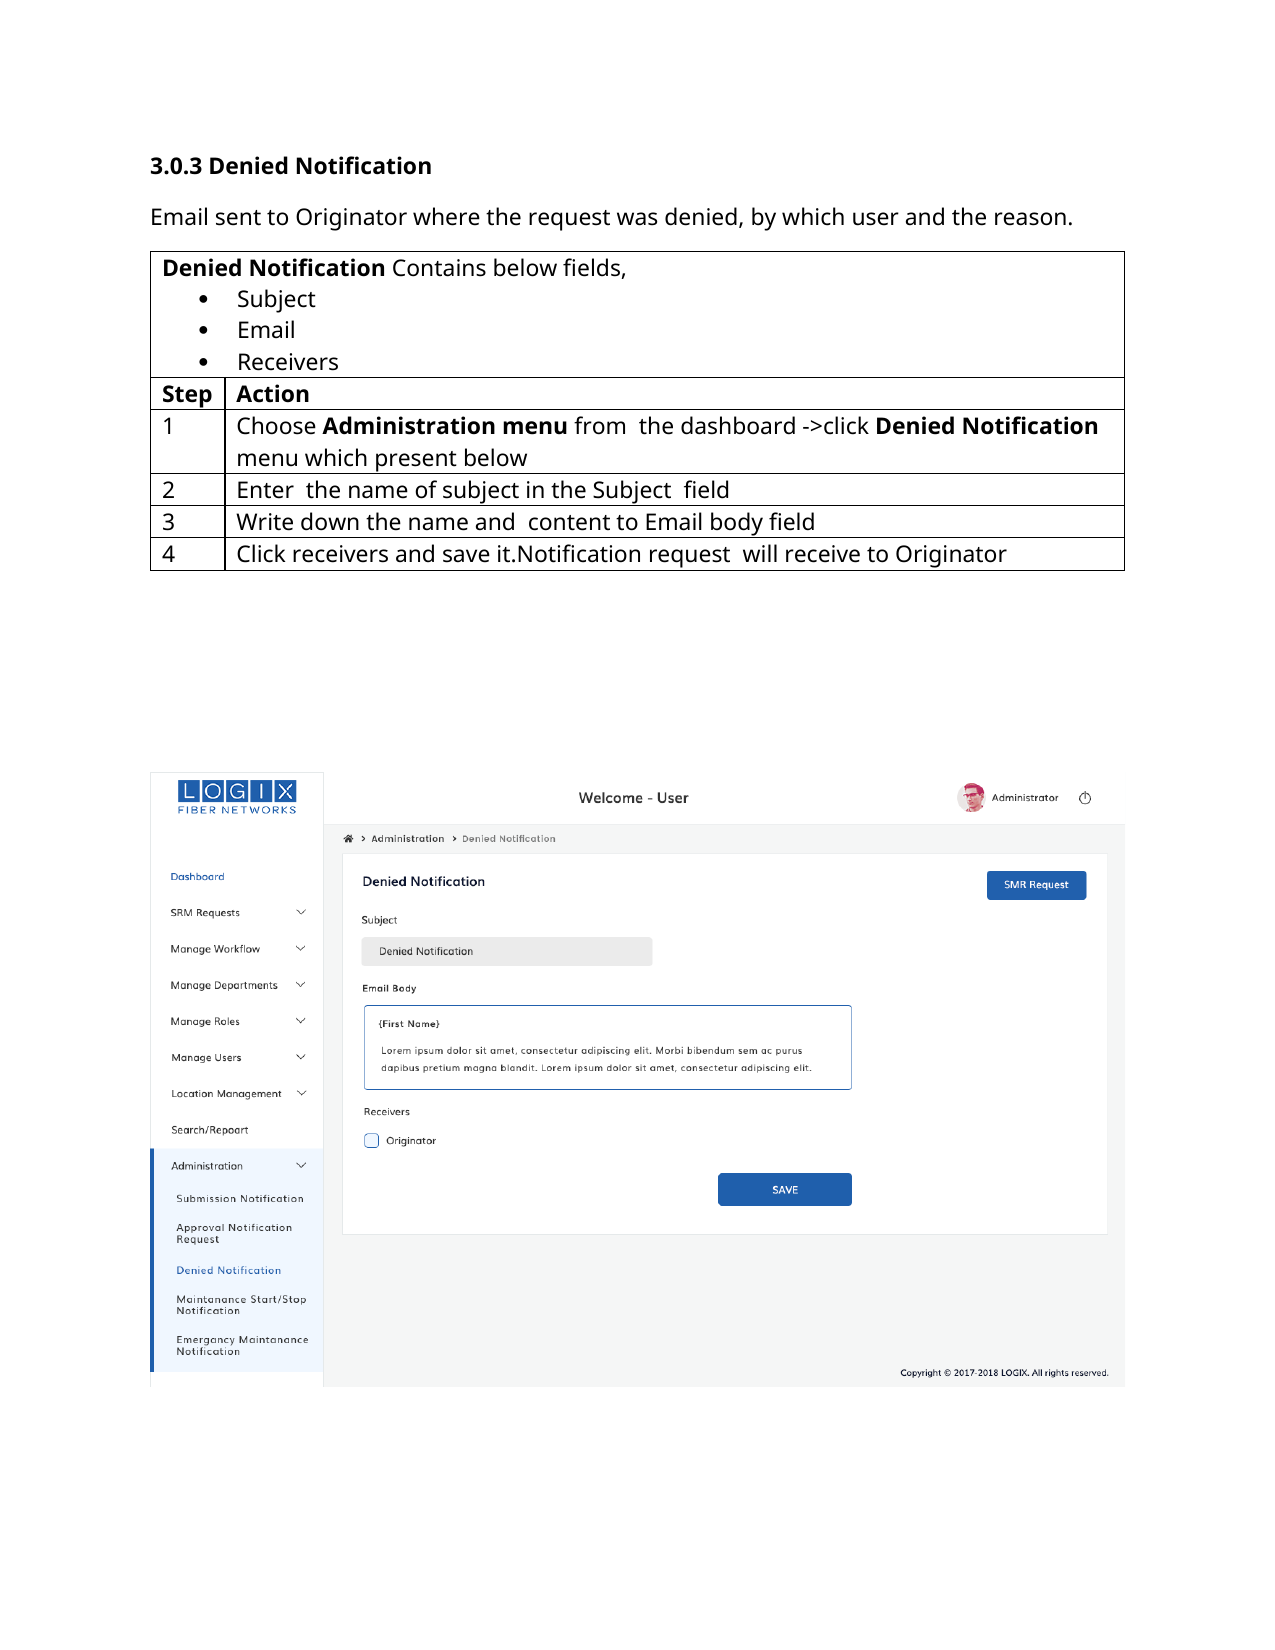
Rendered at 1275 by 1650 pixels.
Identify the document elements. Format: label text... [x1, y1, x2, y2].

text Email sent to Originator where the request was denied, by which user and the reason. [150, 200, 1125, 232]
table_cell Step [151, 378, 224, 409]
table_cell 2 [151, 474, 224, 505]
table_cell Action [226, 378, 1124, 409]
table_cell Choose Administration menu from the dashboard ->click Denied Notification menu which present below [226, 410, 1124, 473]
table_cell 4 [151, 538, 224, 569]
table_cell Click receivers and save it.Notification request will receive to Originator [226, 538, 1124, 569]
table_cell Write down the name and content to Email body field [226, 506, 1124, 537]
table_cell 1 [151, 410, 224, 473]
text 3.0.3 Denied Notification [150, 150, 1125, 181]
table_cell Enter the name of subject in the Subject field [226, 474, 1124, 505]
table_header Denied Notification Contains below fields, Subject Email Receivers [151, 252, 1124, 377]
picture [150, 772, 1125, 1387]
table_cell 3 [151, 506, 224, 537]
